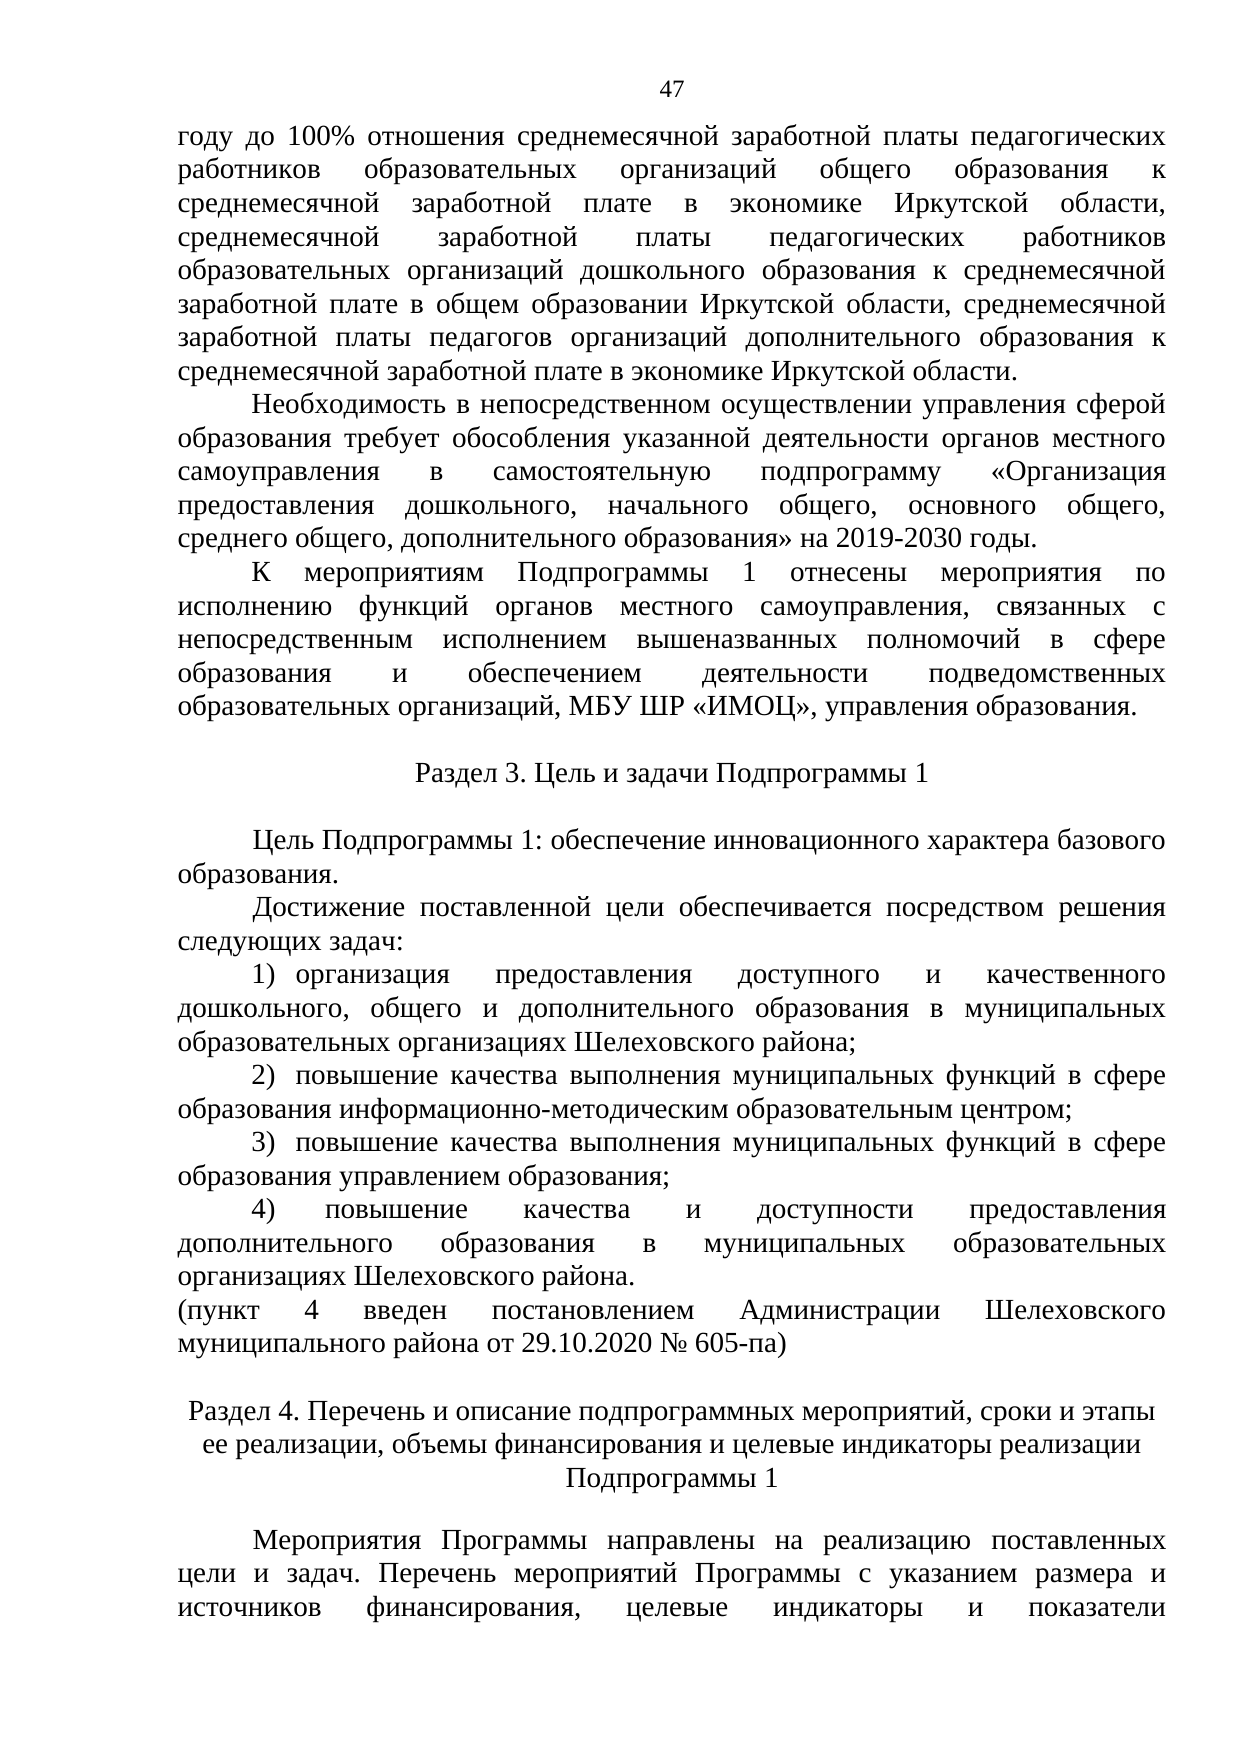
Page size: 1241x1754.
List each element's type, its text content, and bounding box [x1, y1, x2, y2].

list организация предоставления доступного и качественного дошкольного, общего и дополнительного образования в муниципальных образовательных организациях Шелеховского района; [177, 957, 1167, 1057]
list повышение качества выполнения муниципальных функций в сфере образования управлением образования; [177, 1124, 1167, 1191]
list повышение качества выполнения муниципальных функций в сфере образования информационно-методическим образовательным центром; [177, 1057, 1167, 1124]
text К мероприятиям Подпрограммы 1 отнесены мероприятия по исполнению функций органов местного самоуправления, связанных с непосредственным исполнением вышеназванных полномочий в сфере образования и обеспечением деятельности подведомственных образовательных организаций, МБУ ШР «ИМОЦ», управления образования. [177, 554, 1167, 722]
list повышение качества и доступности предоставления дополнительного образования в муниципальных образовательных организациях Шелеховского района. [177, 1191, 1167, 1292]
text Раздел 3. Цель и задачи Подпрограммы 1 [177, 755, 1167, 789]
text Необходимость в непосредственном осуществлении управления сферой образования требует обособления указанной деятельности органов местного самоуправления в самостоятельную подпрограмму «Организация предоставления дошкольного, начального общего, основного общего, среднего общего, дополнительного образования» на 2019-2030 годы. [177, 386, 1167, 554]
text (пункт 4 введен постановлением Администрации Шелеховского муниципального района от 29.10.2020 № 605-па) [177, 1292, 1167, 1359]
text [177, 1522, 1167, 1623]
text Цель Подпрограммы 1: обеспечение инновационного характера базового образования. [177, 822, 1167, 889]
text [177, 118, 1167, 386]
text Достижение поставленной цели обеспечивается посредством решения следующих задач: [177, 889, 1167, 957]
text Раздел 4. Перечень и описание подпрограммных мероприятий, сроки и этапы ее реализации, объемы финансирования и целевые индикаторы реализации Подпрограммы 1 [177, 1393, 1167, 1493]
